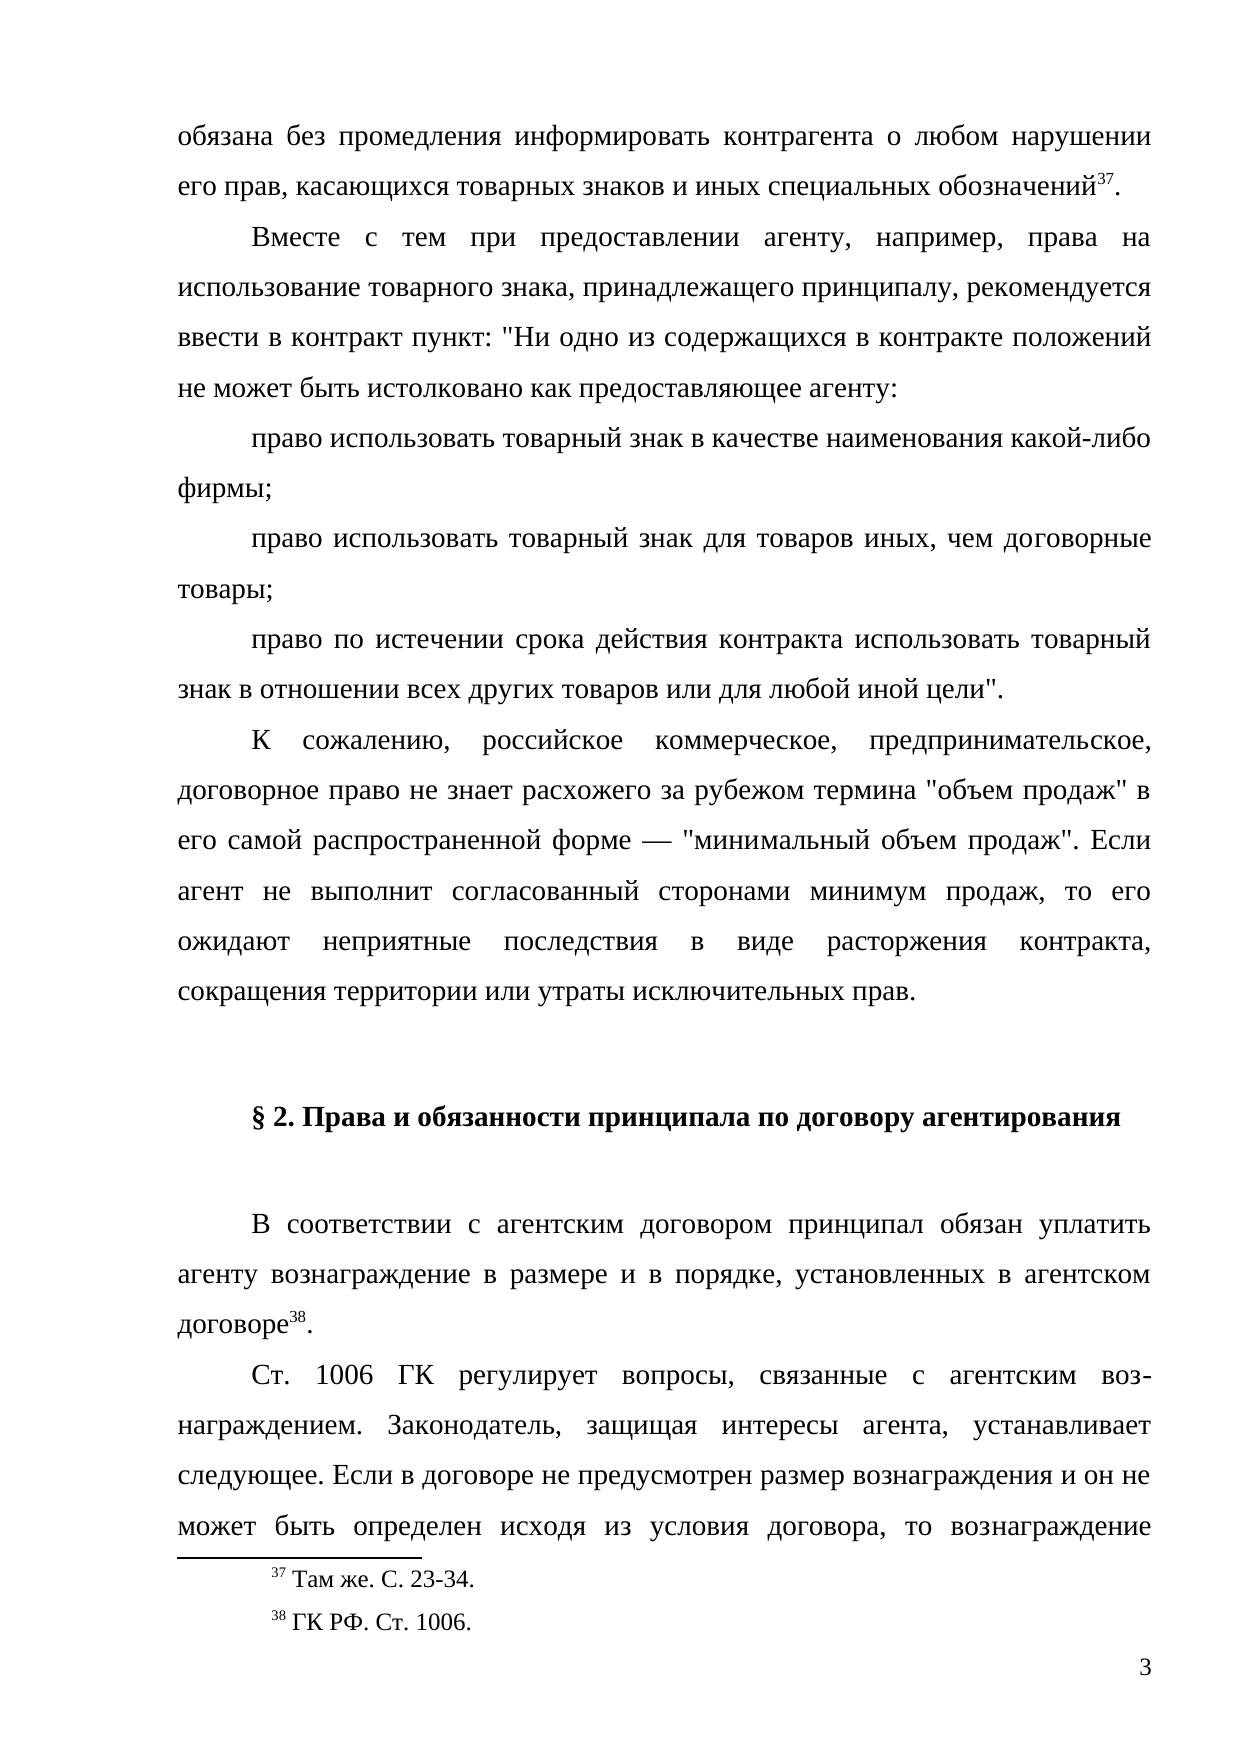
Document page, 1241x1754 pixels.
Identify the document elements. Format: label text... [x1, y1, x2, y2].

text право использовать товарный знак в качестве наименования какой-либо фирмы; [177, 420, 1152, 504]
subtitle § 2. Права и обязанности принципала по договору агентирования [177, 1099, 1152, 1133]
text Вместе с тем при предоставлении агенту, например, права на использование товарного знака, принадлежащего принципалу, рекомендуется ввести в контракт пункт: "Ни одно из содержащихся в контракте положений не может быть истолковано как предоставляющее агенту: [177, 219, 1152, 403]
text В соответствии с агентским договором принципал обязан уплатить агенту вознаграждение в размере и в порядке, установленных в агентском договоре. [177, 1206, 1152, 1340]
text право по истечении срока действия контракта использовать товарный знак в отношении всех других товаров или для любой иной цели". [177, 621, 1152, 705]
text К сожалению, российское коммерческое, предпринимательское, договорное право не знает расхожего за рубежом термина "объем продаж" в его самой распространенной форме — "минимальный объем продаж". Если агент не выполнит согласованный сторонами минимум продаж, то его ожидают неприятные последствия в виде расторжения контракта, сокращения территории или утраты исключительных прав. [177, 722, 1152, 1007]
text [177, 1357, 1152, 1541]
text право использовать товарный знак для товаров иных, чем договорные товары; [177, 521, 1152, 604]
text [177, 118, 1152, 202]
